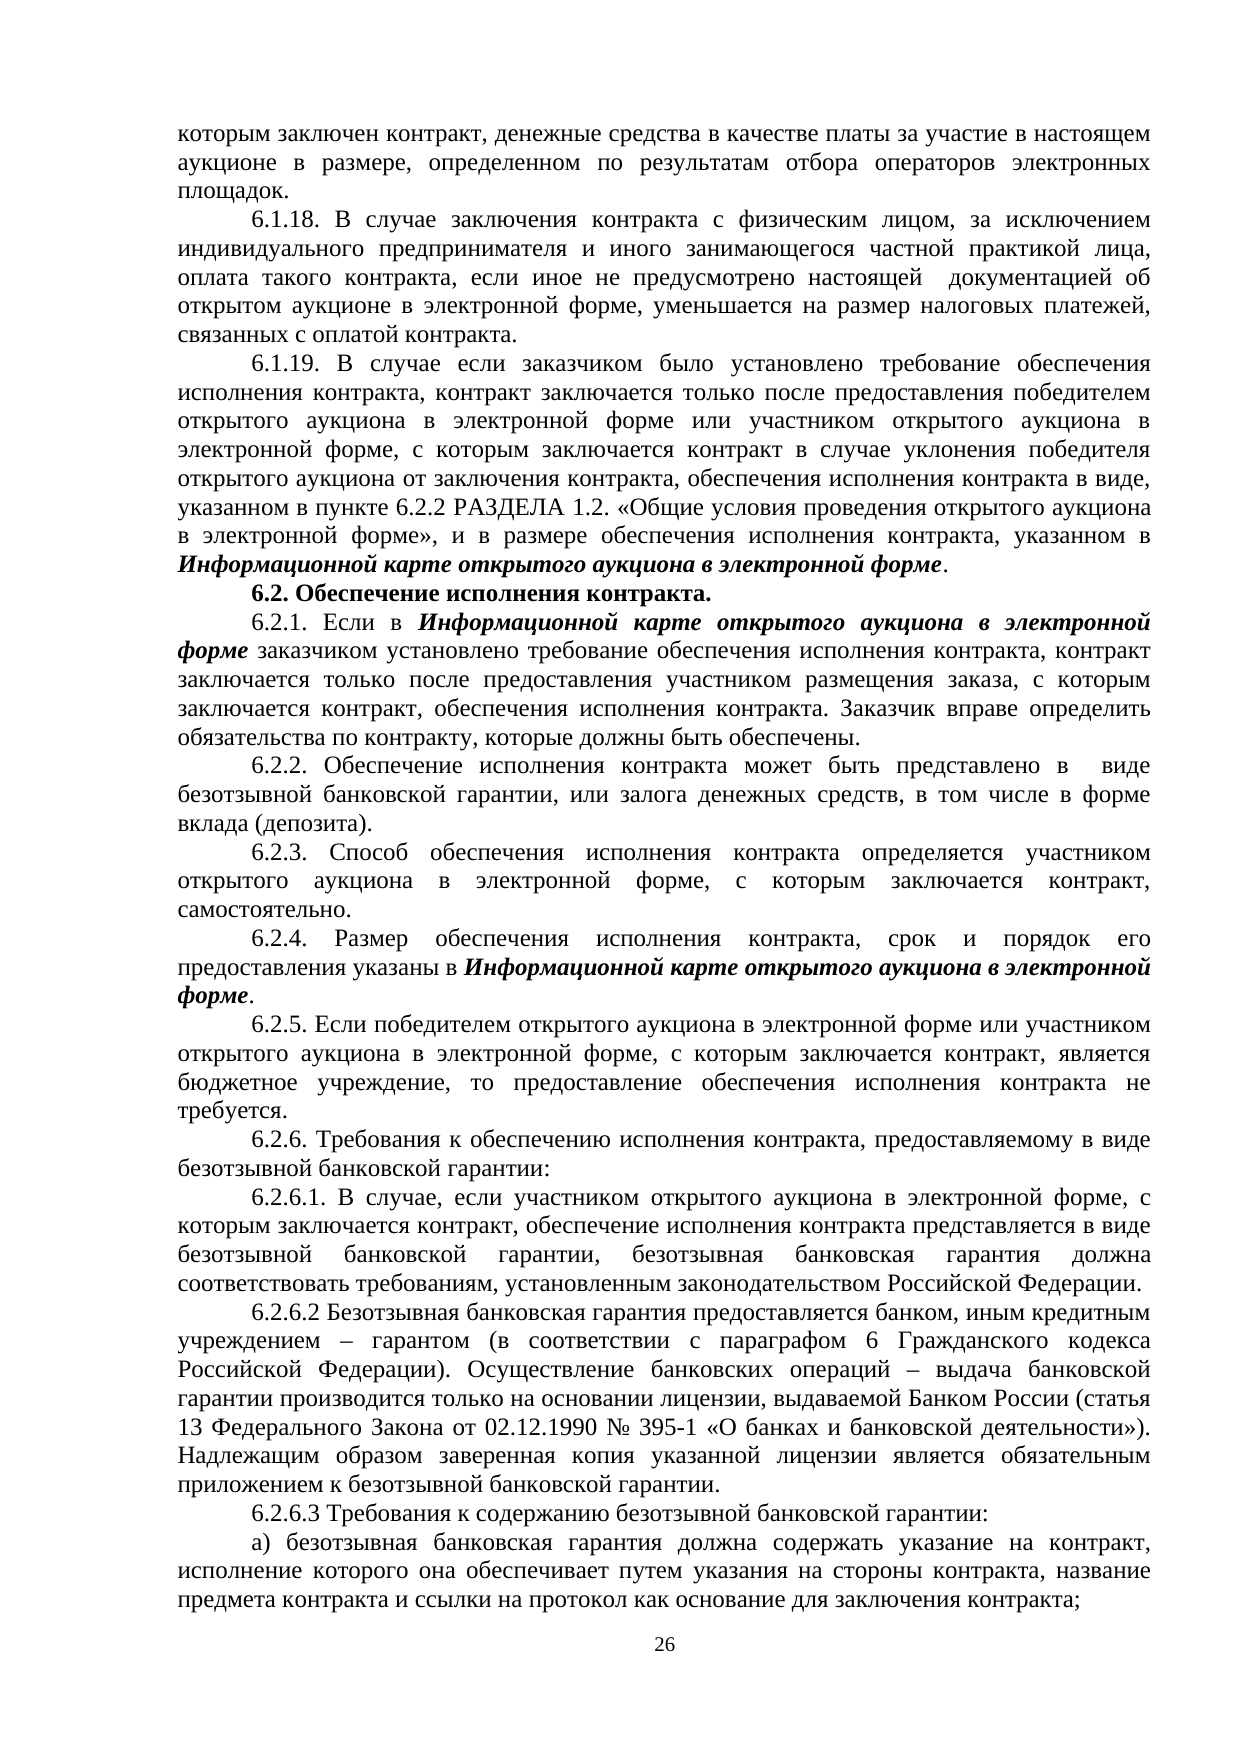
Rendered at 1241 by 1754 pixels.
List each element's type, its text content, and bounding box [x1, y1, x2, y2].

text 6.2.4. Размер обеспечения исполнения контракта, срок и порядок его предоставления указаны в Информационной карте открытого аукциона в электронной форме. [177, 923, 1152, 1009]
text 6.2.6.1. В случае, если участником открытого аукциона в электронной форме, с которым заключается контракт, обеспечение исполнения контракта представляется в виде безотзывной банковской гарантии, безотзывная банковская гарантия должна соответствовать требованиям, установленным законодательством Российской Федерации. [177, 1182, 1152, 1297]
text 6.2.2. Обеспечение исполнения контракта может быть представлено в виде безотзывной банковской гарантии, или залога денежных средств, в том числе в форме вклада (депозита). [177, 751, 1152, 837]
text 6.1.18. В случае заключения контракта с физическим лицом, за исключением индивидуального предпринимателя и иного занимающегося частной практикой лица, оплата такого контракта, если иное не предусмотрено настоящей документацией об открытом аукционе в электронной форме, уменьшается на размер налоговых платежей, связанных с оплатой контракта. [177, 204, 1152, 348]
text а) безотзывная банковская гарантия должна содержать указание на контракт, исполнение которого она обеспечивает путем указания на стороны контракта, название предмета контракта и ссылки на протокол как основание для заключения контракта; [177, 1527, 1152, 1613]
text 6.1.19. В случае если заказчиком было установлено требование обеспечения исполнения контракта, контракт заключается только после предоставления победителем открытого аукциона в электронной форме или участником открытого аукциона в электронной форме, с которым заключается контракт в случае уклонения победителя открытого аукциона от заключения контракта, обеспечения исполнения контракта в виде, указанном в пункте 6.2.2 Раздела 1.2. «Общие условия проведения открытого аукциона в электронной форме», и в размере обеспечения исполнения контракта, указанном в Информационной карте открытого аукциона в электронной форме. [177, 348, 1152, 578]
text 6.2.3. Способ обеспечения исполнения контракта определяется участником открытого аукциона в электронной форме, с которым заключается контракт, самостоятельно. [177, 837, 1152, 923]
text 6.2.6.2 Безотзывная банковская гарантия предоставляется банком, иным кредитным учреждением – гарантом (в соответствии с параграфом 6 Гражданского кодекса Российской Федерации). Осуществление банковских операций – выдача банковской гарантии производится только на основании лицензии, выдаваемой Банком России (статья 13 Федерального Закона от 02.12.1990 № 395-1 «О банках и банковской деятельности»). Надлежащим образом заверенная копия указанной лицензии является обязательным приложением к безотзывной банковской гарантии. [177, 1297, 1152, 1498]
text 6.2.1. Если в Информационной карте открытого аукциона в электронной форме заказчиком установлено требование обеспечения исполнения контракта, контракт заключается только после предоставления участником размещения заказа, с которым заключается контракт, обеспечения исполнения контракта. Заказчик вправе определить обязательства по контракту, которые должны быть обеспечены. [177, 607, 1152, 751]
text 6.2.5. Если победителем открытого аукциона в электронной форме или участником открытого аукциона в электронной форме, с которым заключается контракт, является бюджетное учреждение, то предоставление обеспечения исполнения контракта не требуется. [177, 1009, 1152, 1124]
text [177, 118, 1152, 204]
text 6.2. Обеспечение исполнения контракта. [177, 578, 1152, 607]
text 6.2.6.3 Требования к содержанию безотзывной банковской гарантии: [177, 1498, 1152, 1527]
text 6.2.6. Требования к обеспечению исполнения контракта, предоставляемому в виде безотзывной банковской гарантии: [177, 1124, 1152, 1182]
